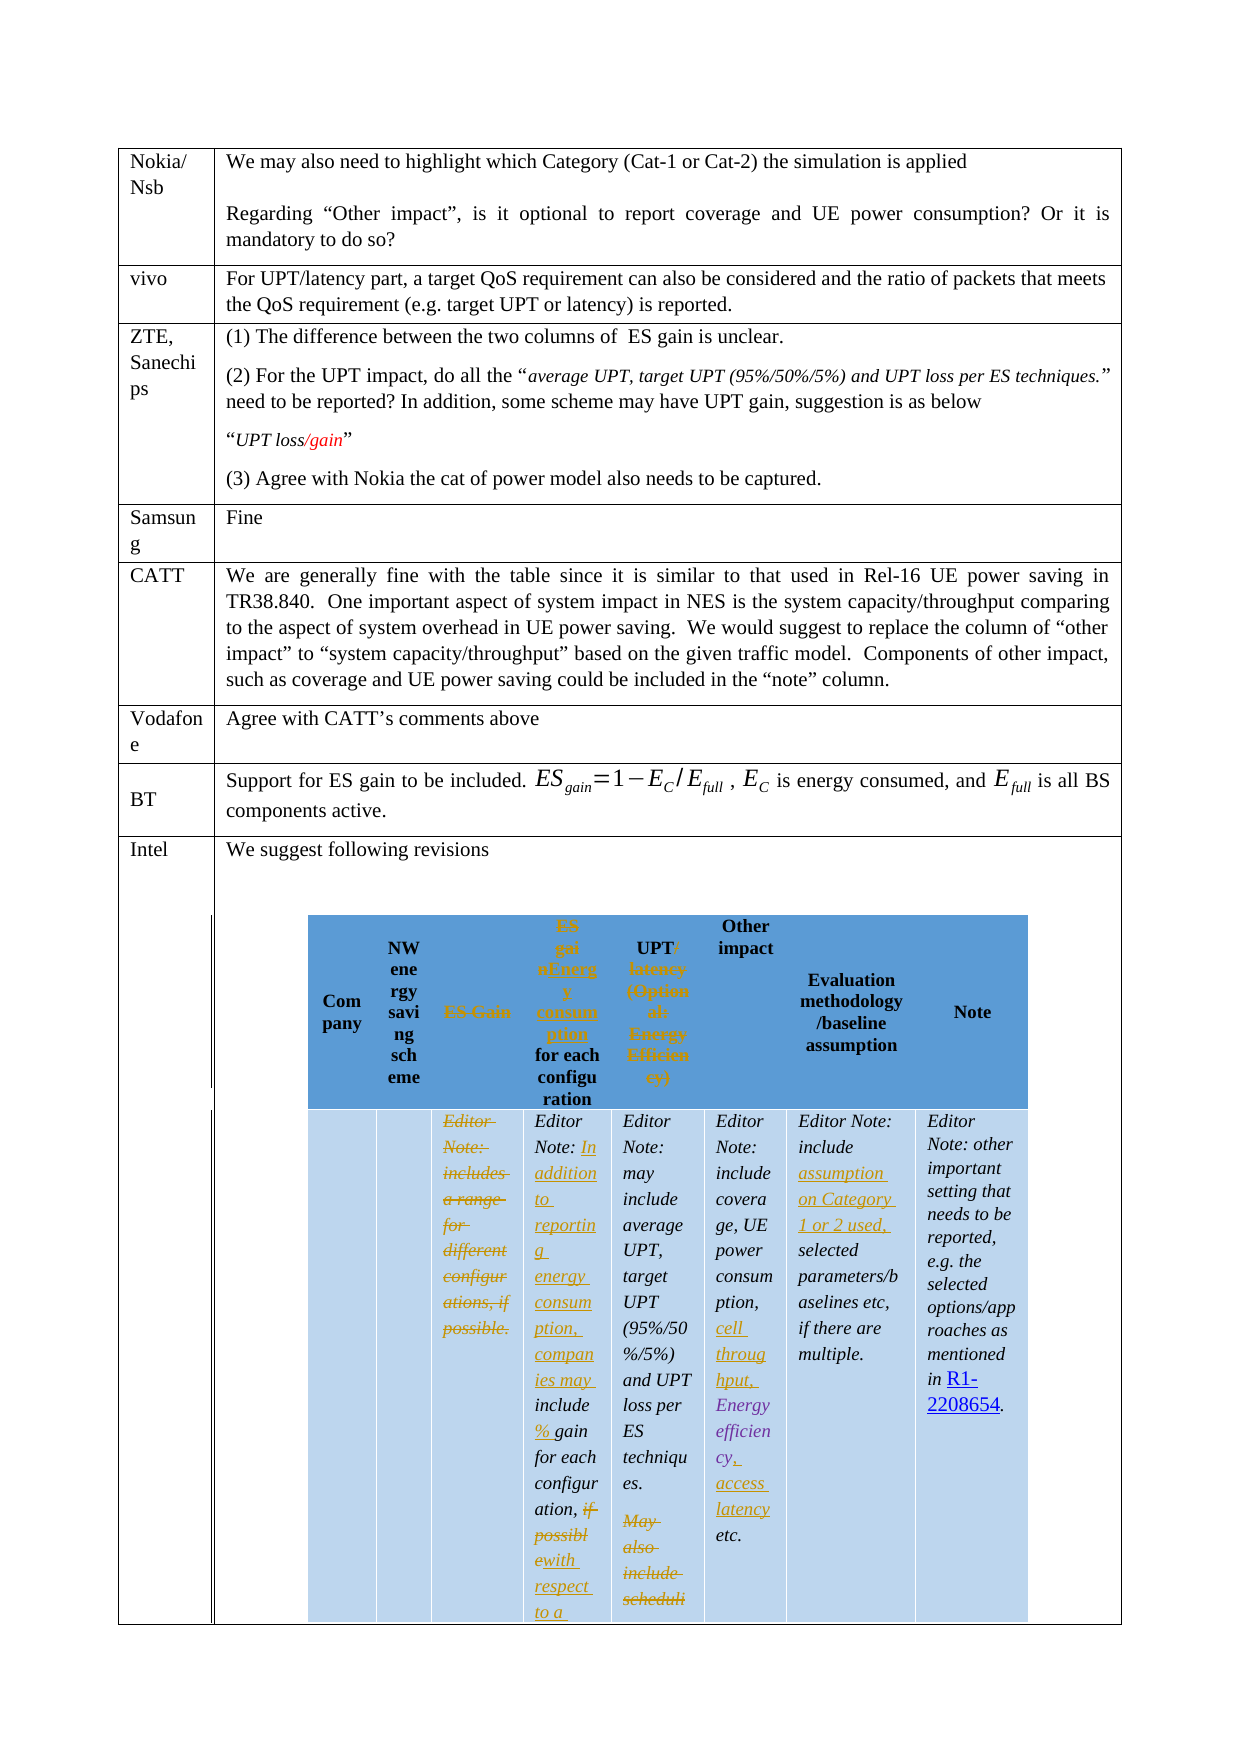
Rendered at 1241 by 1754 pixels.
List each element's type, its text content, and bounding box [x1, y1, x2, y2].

table_cell For UPT/latency part, a target QoS requirement can also be considered and the ratio of packets that meets the QoS requirement (e.g. target UPT or latency) is reported. [215, 266, 1121, 323]
table_cell Samsung [119, 505, 214, 562]
table_cell Support for ES gain to be included. , is energy consumed, and is all BS components active. [215, 764, 1121, 836]
table_cell BT [119, 764, 214, 836]
table_cell Vodafone [119, 706, 214, 763]
table_cell We are generally fine with the table since it is similar to that used in Rel-16 UE power saving in TR38.840. One important aspect of system impact in NES is the system capacity/throughput comparing to the aspect of system overhead in UE power saving. We would suggest to replace the column of “other impact” to “system capacity/throughput” based on the given traffic model. Components of other impact, such as coverage and UE power saving could be included in the “note” column. [215, 563, 1121, 705]
table_cell vivo [119, 266, 214, 323]
table_cell ZTE, Sanechips [119, 324, 214, 504]
table_cell We may also need to highlight which Category (Cat-1 or Cat-2) the simulation is applied Regarding “Other impact”, is it optional to report coverage and UE power consumption? Or it is mandatory to do so? [215, 149, 1121, 265]
table_cell We suggest following revisions [215, 837, 1121, 1623]
table_cell Nokia/Nsb [119, 149, 214, 265]
table_cell Fine [215, 505, 1121, 562]
table_cell Agree with CATT’s comments above [215, 706, 1121, 763]
table_cell The difference between the two columns of ES gain is unclear. For the UPT impact, do all the “average UPT, target UPT (95%/50%/5%) and UPT loss per ES techniques.” need to be reported? In addition, some scheme may have UPT gain, suggestion is as below “UPT loss/gain” Agree with Nokia the cat of power model also needs to be captured. [215, 324, 1121, 504]
table_cell Intel [119, 837, 214, 1623]
table_cell CATT [119, 563, 214, 705]
